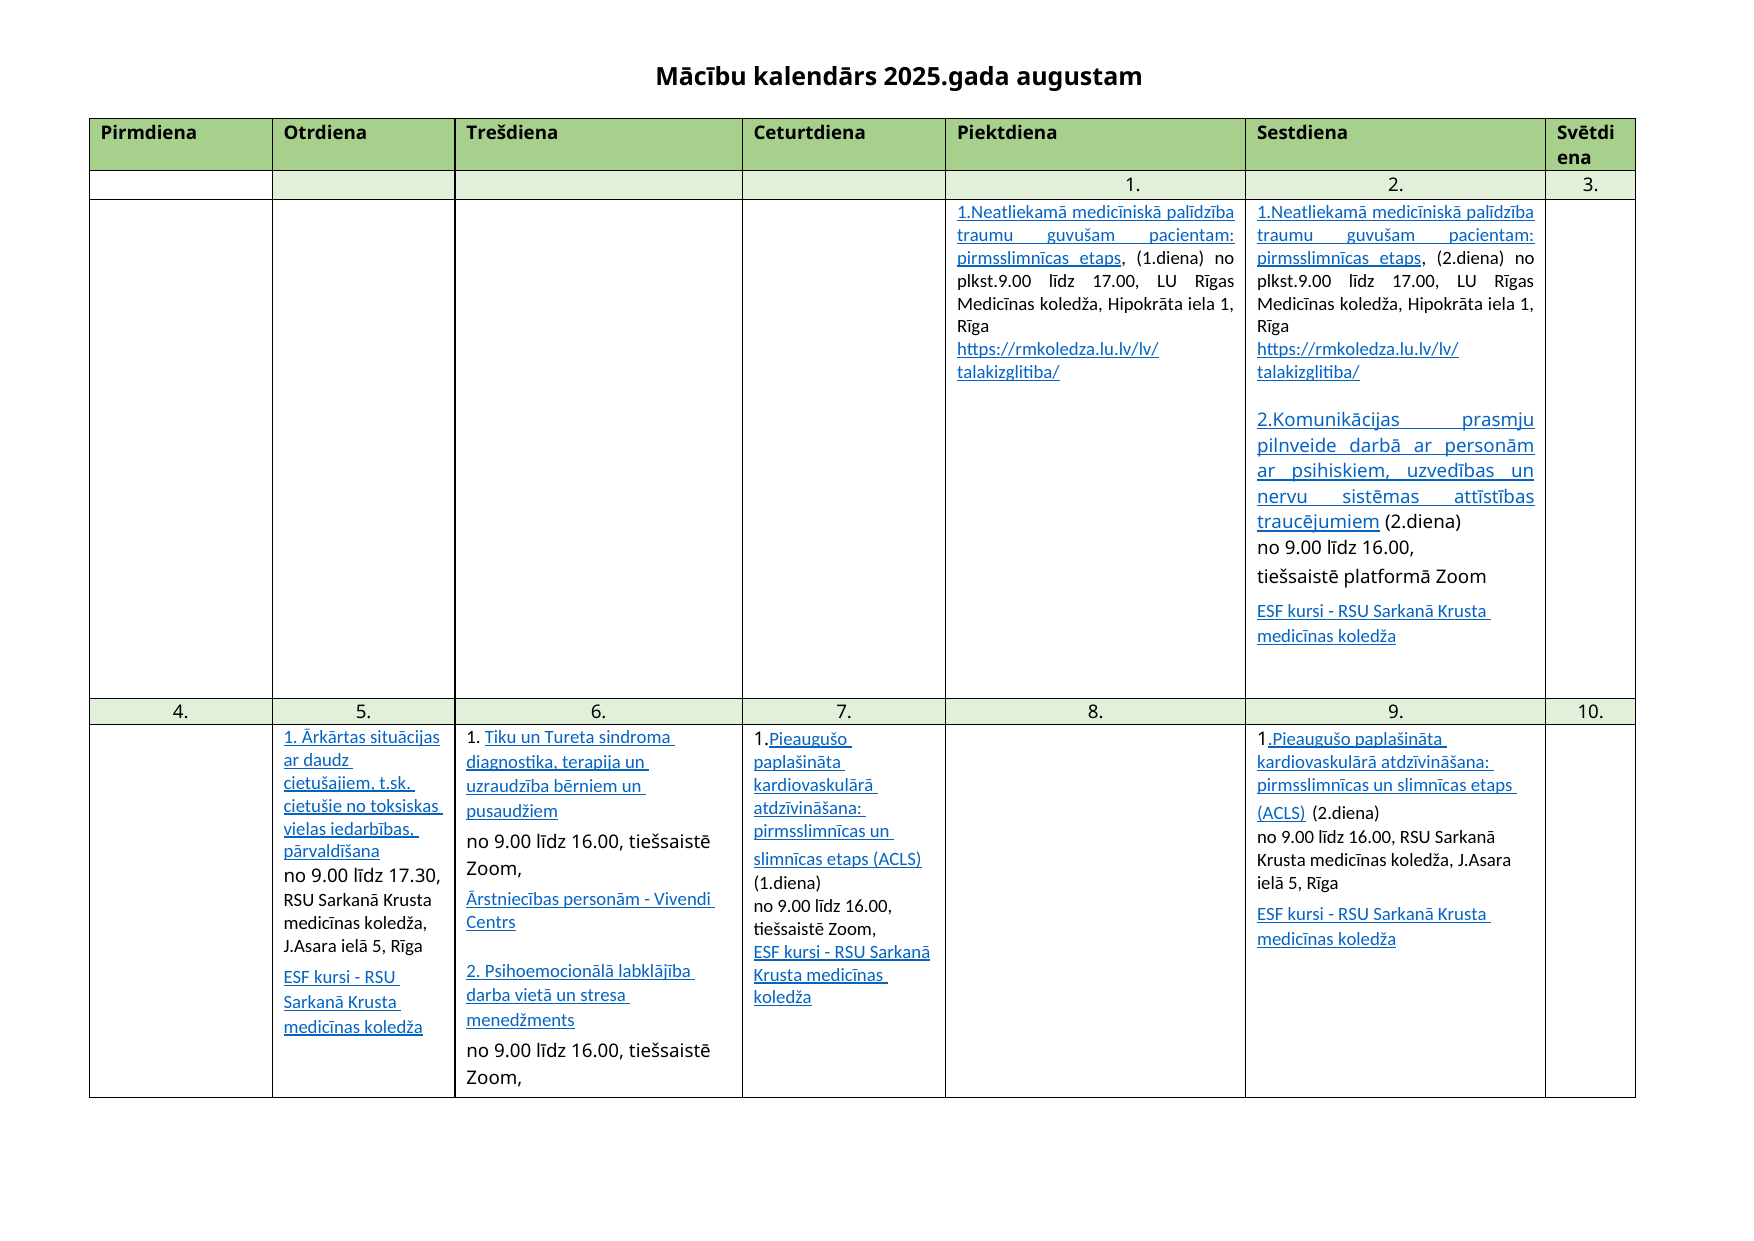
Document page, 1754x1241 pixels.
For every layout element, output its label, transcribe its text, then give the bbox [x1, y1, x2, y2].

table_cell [743, 725, 945, 1097]
table_cell [1546, 725, 1635, 1097]
table_header Otrdiena [273, 119, 454, 170]
table_cell [743, 200, 945, 697]
table_header Pirmdiena [90, 119, 272, 170]
table_header Svētdiena [1546, 119, 1635, 170]
table_cell [273, 200, 454, 697]
table_cell 1.Neatliekamā medicīniskā palīdzība traumu guvušam pacientam: pirmsslimnīcas etaps, (1.diena) no plkst.9.00 līdz 17.00, LU Rīgas Medicīnas koledža, Hipokrāta iela 1, Rīga https://rmkoledza.lu.lv/lv/talakizglitiba/ [946, 200, 1245, 697]
table_cell 10. [1546, 699, 1635, 724]
table_cell 8. [946, 699, 1245, 724]
table_cell 1. [946, 171, 1245, 199]
table_cell [273, 171, 454, 199]
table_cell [1246, 725, 1545, 1097]
table_cell 1.Neatliekamā medicīniskā palīdzība traumu guvušam pacientam: pirmsslimnīcas etaps, (2.diena) no plkst.9.00 līdz 17.00, LU Rīgas Medicīnas koledža, Hipokrāta iela 1, Rīga https://rmkoledza.lu.lv/lv/talakizglitiba/ 2.Komunikācijas prasmju pilnveide darbā ar personām ar psihiskiem, uzvedības un nervu sistēmas attīstības traucējumiem (2.diena) no 9.00 līdz 16.00, tiešsaistē platformā Zoom ESF kursi - RSU Sarkanā Krusta medicīnas koledža [1246, 200, 1545, 697]
table_cell 4. [90, 699, 272, 724]
table_cell [90, 725, 272, 1097]
table_cell [743, 171, 945, 199]
table_cell 3. [1546, 171, 1635, 199]
table_header Sestdiena [1246, 119, 1545, 170]
table_cell [456, 200, 742, 697]
table_cell [456, 171, 742, 199]
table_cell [273, 725, 454, 1097]
table_header Piektdiena [946, 119, 1245, 170]
table_header Ceturtdiena [743, 119, 945, 170]
table_cell 9. [1246, 699, 1545, 724]
table_header Trešdiena [456, 119, 742, 170]
table_cell 7. [743, 699, 945, 724]
table_cell [90, 171, 272, 199]
table_cell 6. [456, 699, 742, 724]
table_cell [1546, 200, 1635, 697]
table_cell [946, 725, 1245, 1097]
table_cell 5. [273, 699, 454, 724]
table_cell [456, 725, 742, 1097]
table_cell [90, 200, 272, 697]
table_cell 2. [1246, 171, 1545, 199]
